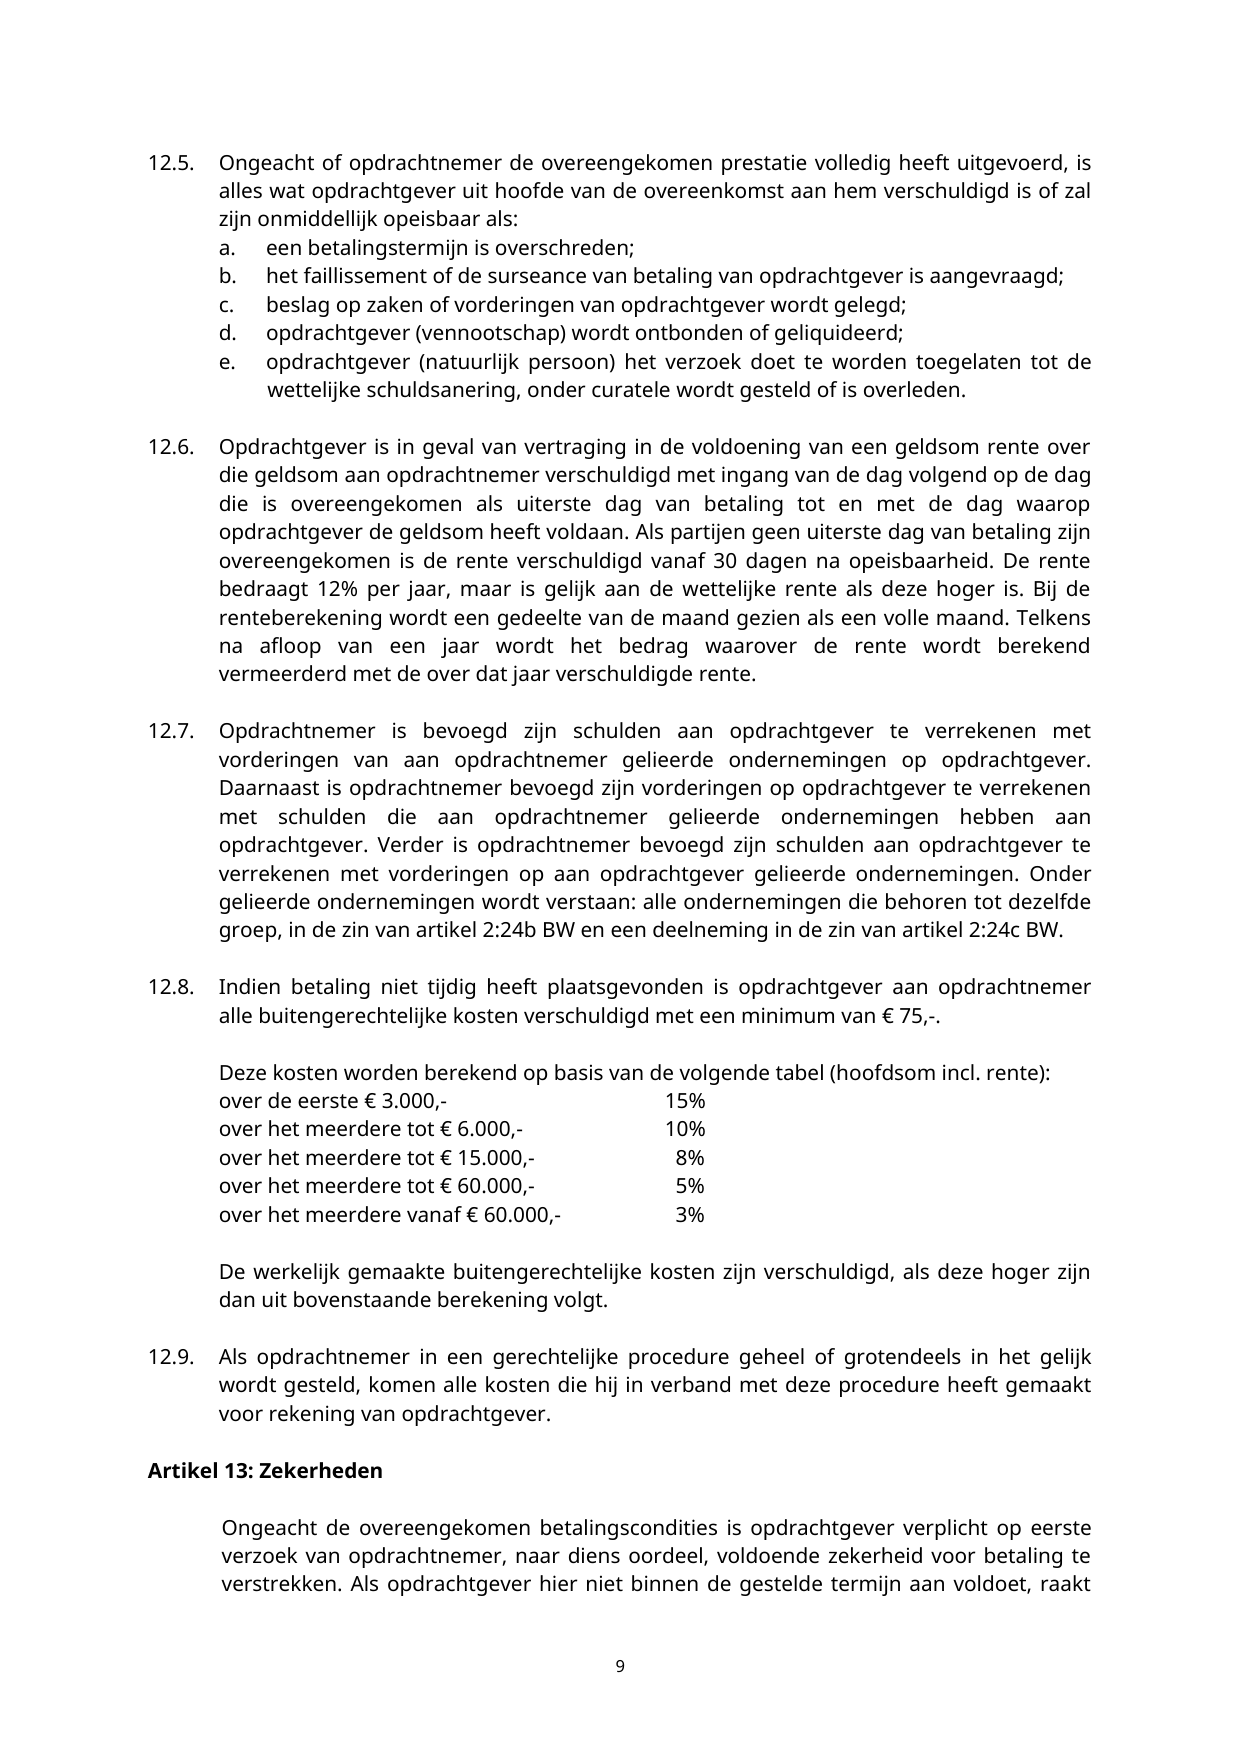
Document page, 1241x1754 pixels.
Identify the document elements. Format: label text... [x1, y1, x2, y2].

list opdrachtgever (natuurlijk persoon) het verzoek doet te worden toegelaten tot de wettelijke schuldsanering, onder curatele wordt gesteld of is overleden. [218, 347, 1092, 404]
list beslag op zaken of vorderingen van opdrachtgever wordt gelegd; [218, 290, 1092, 318]
text 12.8. Indien betaling niet tijdig heeft plaatsgevonden is opdrachtgever aan opdrachtnemer alle buitengerechtelijke kosten verschuldigd met een minimum van € 75,-. [148, 972, 1092, 1029]
text over het meerdere tot € 60.000,- 5% [148, 1171, 1092, 1200]
list opdrachtgever (vennootschap) wordt ontbonden of geliquideerd; [218, 318, 1092, 347]
text 12.9. Als opdrachtnemer in een gerechtelijke procedure geheel of grotendeels in het gelijk wordt gesteld, komen alle kosten die hij in verband met deze procedure heeft gemaakt voor rekening van opdrachtgever. [148, 1342, 1092, 1427]
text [148, 1513, 1092, 1598]
list een betalingstermijn is overschreden; [218, 233, 1092, 261]
text over het meerdere vanaf € 60.000,- 3% [148, 1200, 1092, 1228]
list het faillissement of de surseance van betaling van opdrachtgever is aangevraagd; [218, 261, 1092, 290]
text 12.5. Ongeacht of opdrachtnemer de overeengekomen prestatie volledig heeft uitgevoerd, is alles wat opdrachtgever uit hoofde van de overeenkomst aan hem verschuldigd is of zal zijn onmiddellijk opeisbaar als: [148, 148, 1092, 233]
text over de eerste € 3.000,- 15% [148, 1086, 1092, 1114]
text De werkelijk gemaakte buitengerechtelijke kosten zijn verschuldigd, als deze hoger zijn dan uit bovenstaande berekening volgt. [218, 1257, 1092, 1314]
text over het meerdere tot € 15.000,- 8% [148, 1143, 1092, 1171]
text Deze kosten worden berekend op basis van de volgende tabel (hoofdsom incl. rente): [218, 1058, 1092, 1086]
text Artikel 13: Zekerheden [148, 1456, 1092, 1484]
text over het meerdere tot € 6.000,- 10% [148, 1114, 1092, 1143]
text 12.6. Opdrachtgever is in geval van vertraging in de voldoening van een geldsom rente over die geldsom aan opdrachtnemer verschuldigd met ingang van de dag volgend op de dag die is overeengekomen als uiterste dag van betaling tot en met de dag waarop opdrachtgever de geldsom heeft voldaan. Als partijen geen uiterste dag van betaling zijn overeengekomen is de rente verschuldigd vanaf 30 dagen na opeisbaarheid. De rente bedraagt 12% per jaar, maar is gelijk aan de wettelijke rente als deze hoger is. Bij de renteberekening wordt een gedeelte van de maand gezien als een volle maand. Telkens na afloop van een jaar wordt het bedrag waarover de rente wordt berekend vermeerderd met de over dat jaar verschuldigde rente. [148, 432, 1092, 688]
text 12.7. Opdrachtnemer is bevoegd zijn schulden aan opdrachtgever te verrekenen met vorderingen van aan opdrachtnemer gelieerde ondernemingen op opdrachtgever. Daarnaast is opdrachtnemer bevoegd zijn vorderingen op opdrachtgever te verrekenen met schulden die aan opdrachtnemer gelieerde ondernemingen hebben aan opdrachtgever. Verder is opdrachtnemer bevoegd zijn schulden aan opdrachtgever te verrekenen met vorderingen op aan opdrachtgever gelieerde ondernemingen. Onder gelieerde ondernemingen wordt verstaan: alle ondernemingen die behoren tot dezelfde groep, in de zin van artikel 2:24b BW en een deelneming in de zin van artikel 2:24c BW. [148, 716, 1092, 944]
